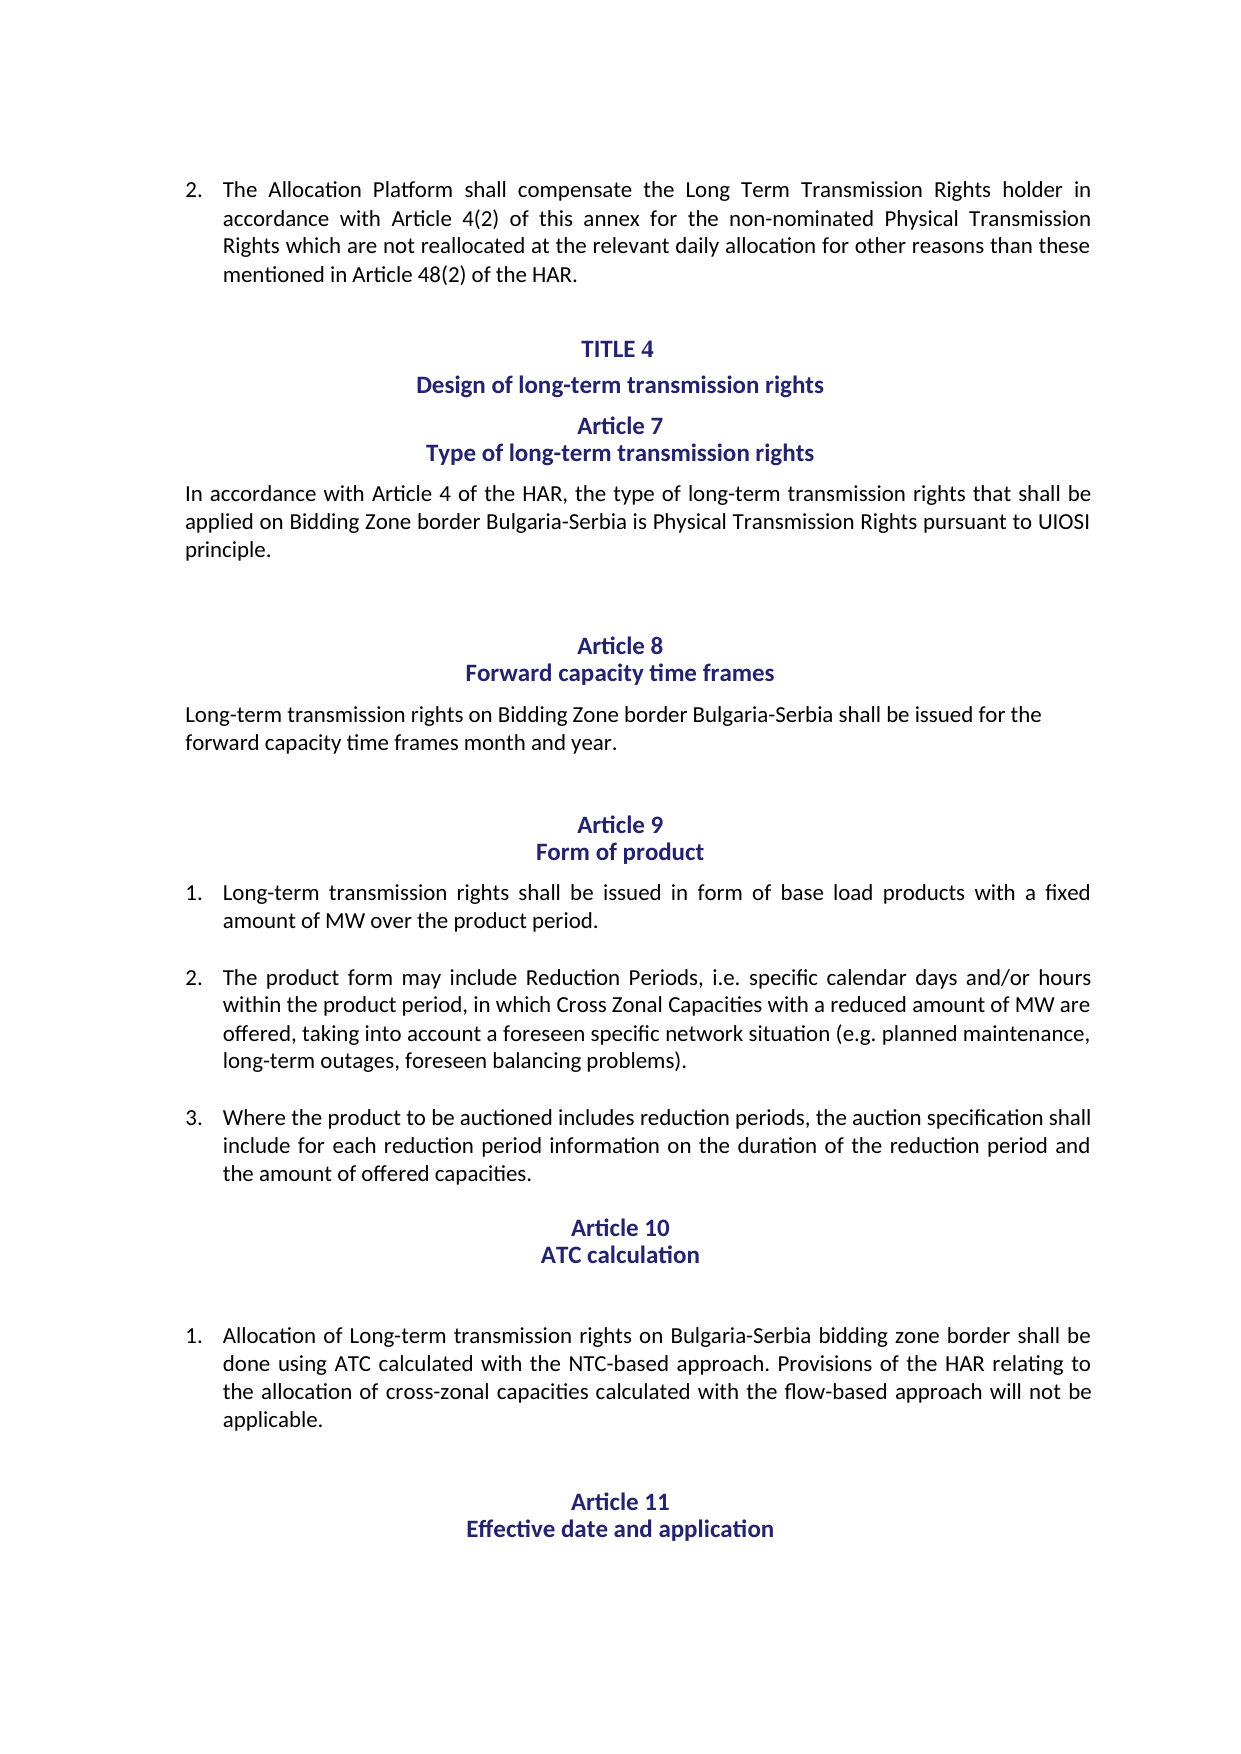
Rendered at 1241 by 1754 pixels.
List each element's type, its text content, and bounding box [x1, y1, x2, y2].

text TITLE 4 Design of long-term transmission rights [148, 329, 1093, 400]
list Allocation of Long-term transmission rights on Bulgaria-Serbia bidding zone border shall be done using ATC calculated with the NTC-based approach. Provisions of the HAR relating to the allocation of cross-zonal capacities calculated with the flow-based approach will not be applicable. [185, 1321, 1093, 1433]
text In accordance with Article 4 of the HAR, the type of long-term transmission rights that shall be applied on Bidding Zone border Bulgaria-Serbia is Physical Transmission Rights pursuant to UIOSI principle. [185, 479, 1093, 563]
text Article 11 Effective date and application [148, 1489, 1093, 1543]
text Article 7 Type of long-term transmission rights [148, 413, 1093, 467]
text Article 8 Forward capacity time frames [148, 633, 1093, 687]
text Long-term transmission rights on Bidding Zone border Bulgaria-Serbia shall be issued for the forward capacity time frames month and year. [185, 700, 1093, 756]
list Where the product to be auctioned includes reduction periods, the auction specification shall include for each reduction period information on the duration of the reduction period and the amount of offered capacities. [185, 1103, 1093, 1187]
text Article 9 Form of product [148, 812, 1093, 866]
text Article 10 ATC calculation [148, 1215, 1093, 1269]
list The Allocation Platform shall compensate the Long Term Transmission Rights holder in accordance with Article 4(2) of this annex for the non-nominated Physical Transmission Rights which are not reallocated at the relevant daily allocation for other reasons than these mentioned in Article 48(2) of the HAR. [185, 176, 1093, 288]
list Long-term transmission rights shall be issued in form of base load products with a fixed amount of MW over the product period. [185, 878, 1093, 934]
list The product form may include Reduction Periods, i.e. specific calendar days and/or hours within the product period, in which Cross Zonal Capacities with a reduced amount of MW are offered, taking into account a foreseen specific network situation (e.g. planned maintenance, long-term outages, foreseen balancing problems). [185, 963, 1093, 1075]
